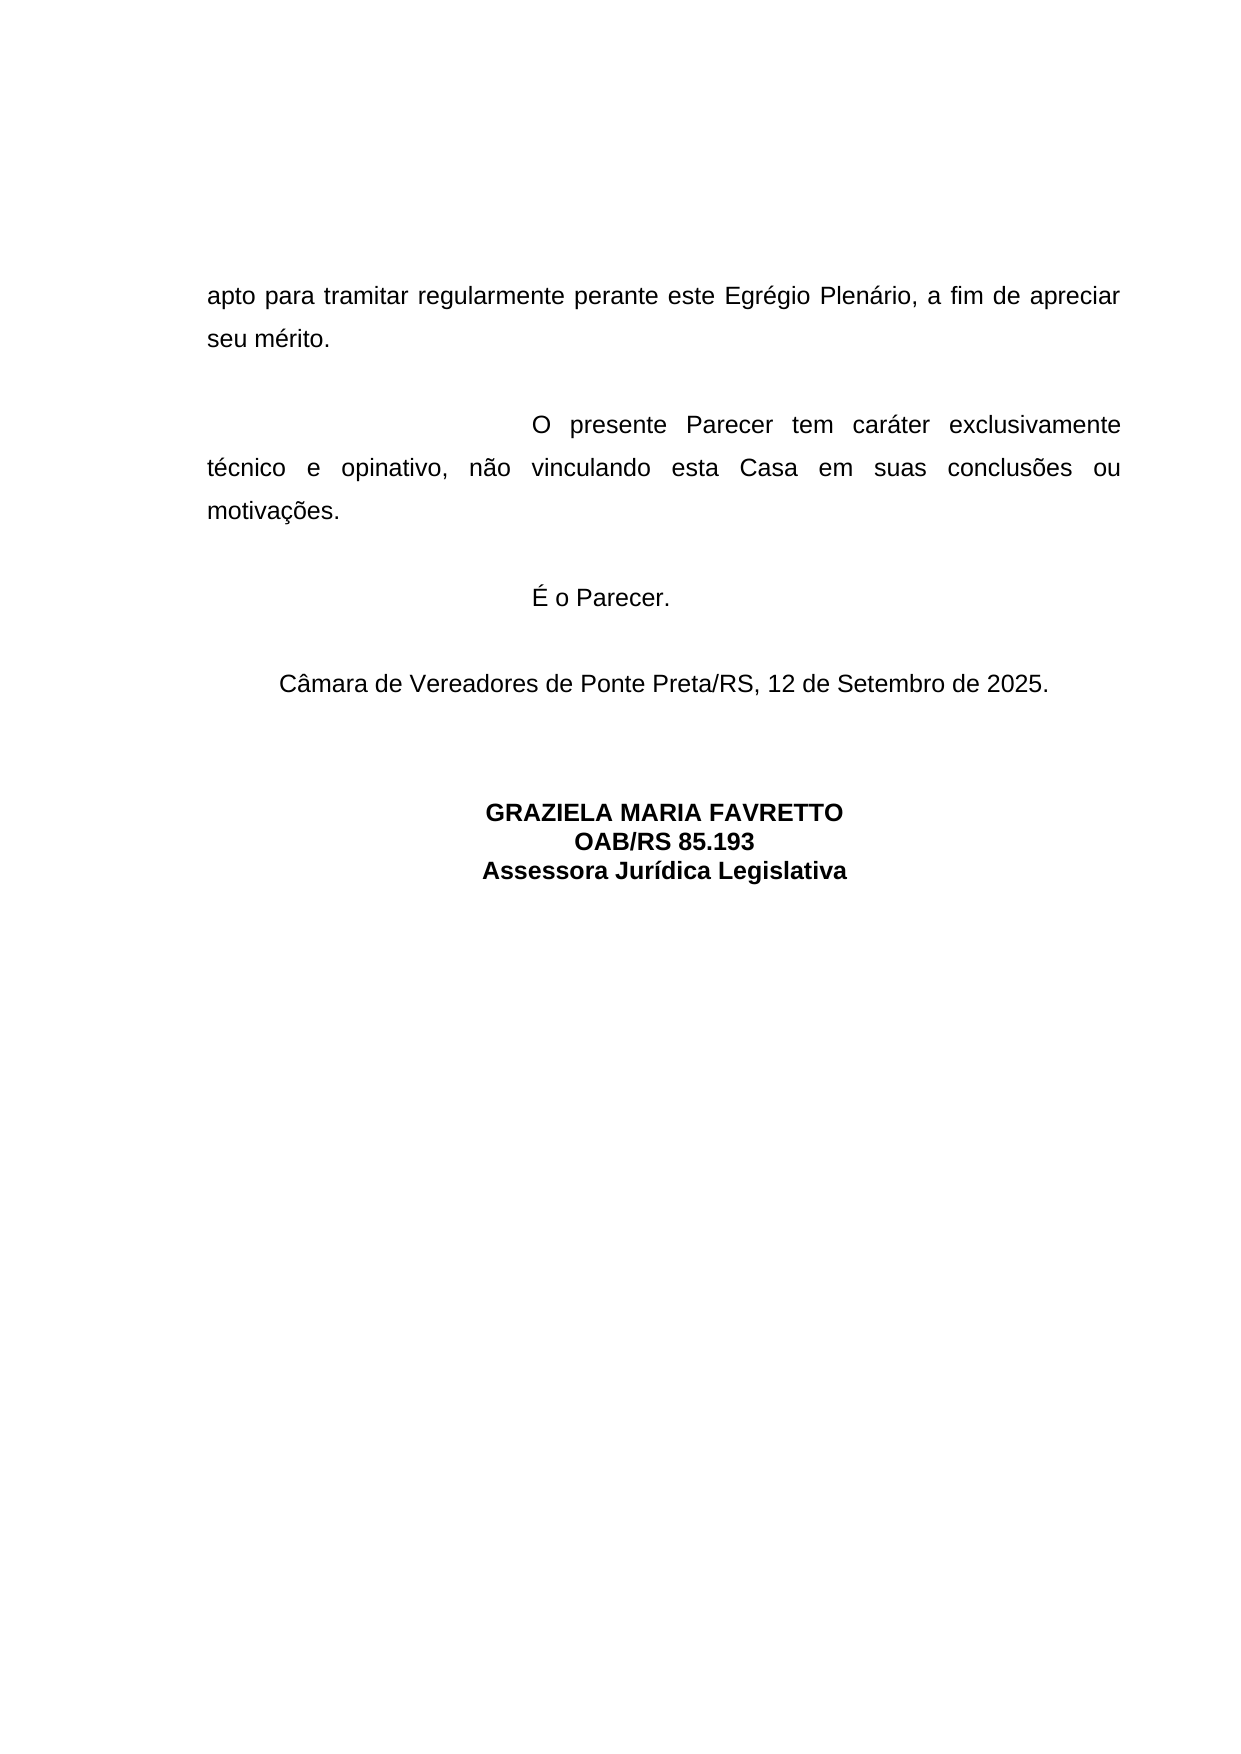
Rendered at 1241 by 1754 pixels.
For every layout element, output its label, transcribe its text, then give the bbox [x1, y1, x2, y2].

text É o Parecer. [207, 582, 1122, 611]
text O presente Parecer tem caráter exclusivamente técnico e opinativo, não vinculando esta Casa em suas conclusões ou motivações. [207, 410, 1122, 525]
text GRAZIELA MARIA FAVRETTO [207, 798, 1122, 827]
text Câmara de Vereadores de Ponte Preta/RS, 12 de Setembro de 2025. [207, 669, 1122, 697]
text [207, 281, 1122, 352]
text Assessora Jurídica Legislativa [207, 856, 1122, 884]
text OAB/RS 85.193 [207, 827, 1122, 856]
